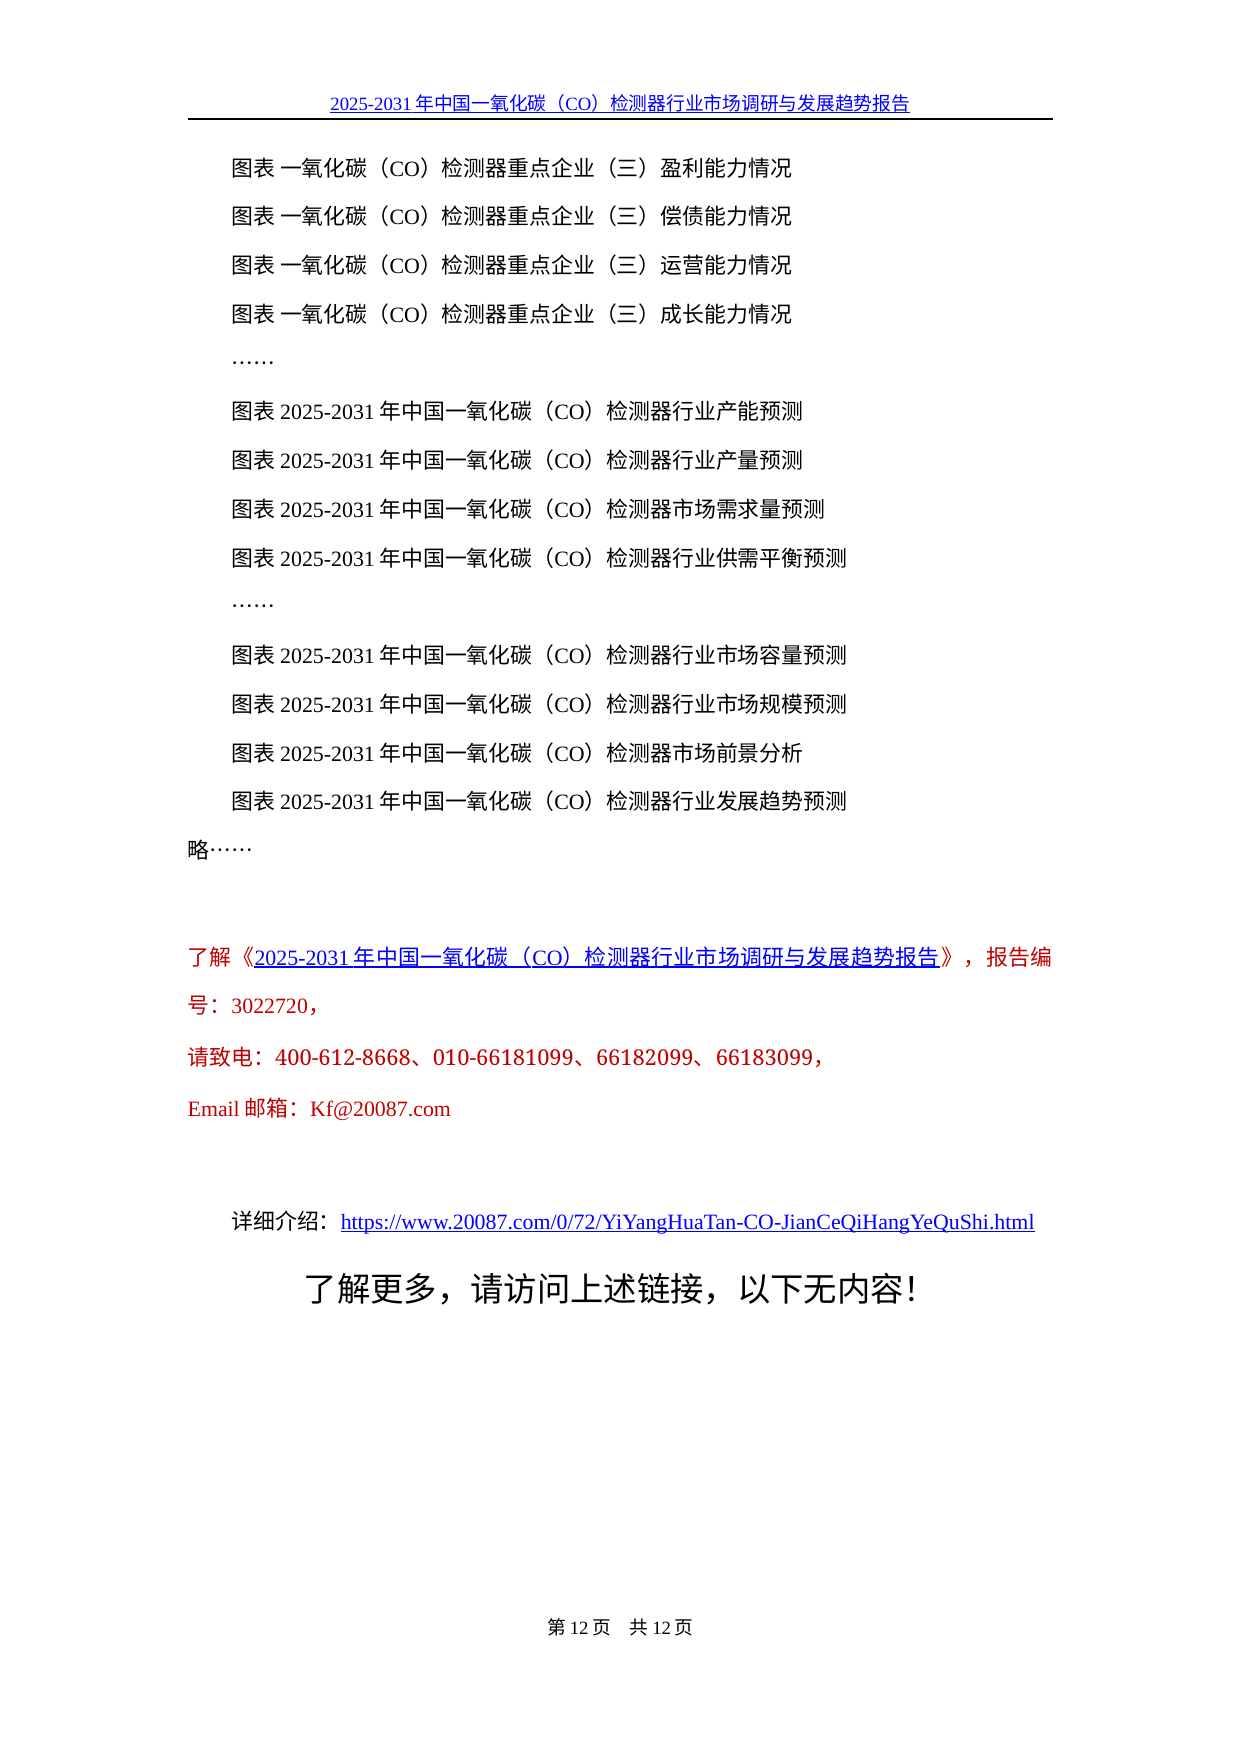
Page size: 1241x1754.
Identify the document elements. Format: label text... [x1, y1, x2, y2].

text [187, 150, 1053, 865]
text Email邮箱：Kf@20087.com [187, 1091, 1053, 1123]
text 请致电：400-612-8668、010-66181099、66182099、66183099， [187, 1039, 1053, 1072]
title 了解更多，请访问上述链接，以下无内容！ [187, 1254, 1053, 1319]
text 详细介绍：https://www.20087.com/0/72/YiYangHuaTan-CO-JianCeQiHangYeQuShi.html [187, 1204, 1053, 1236]
text 了解《2025-2031年中国一氧化碳（CO）检测器行业市场调研与发展趋势报告》，报告编号：3022720， [187, 939, 1053, 1020]
